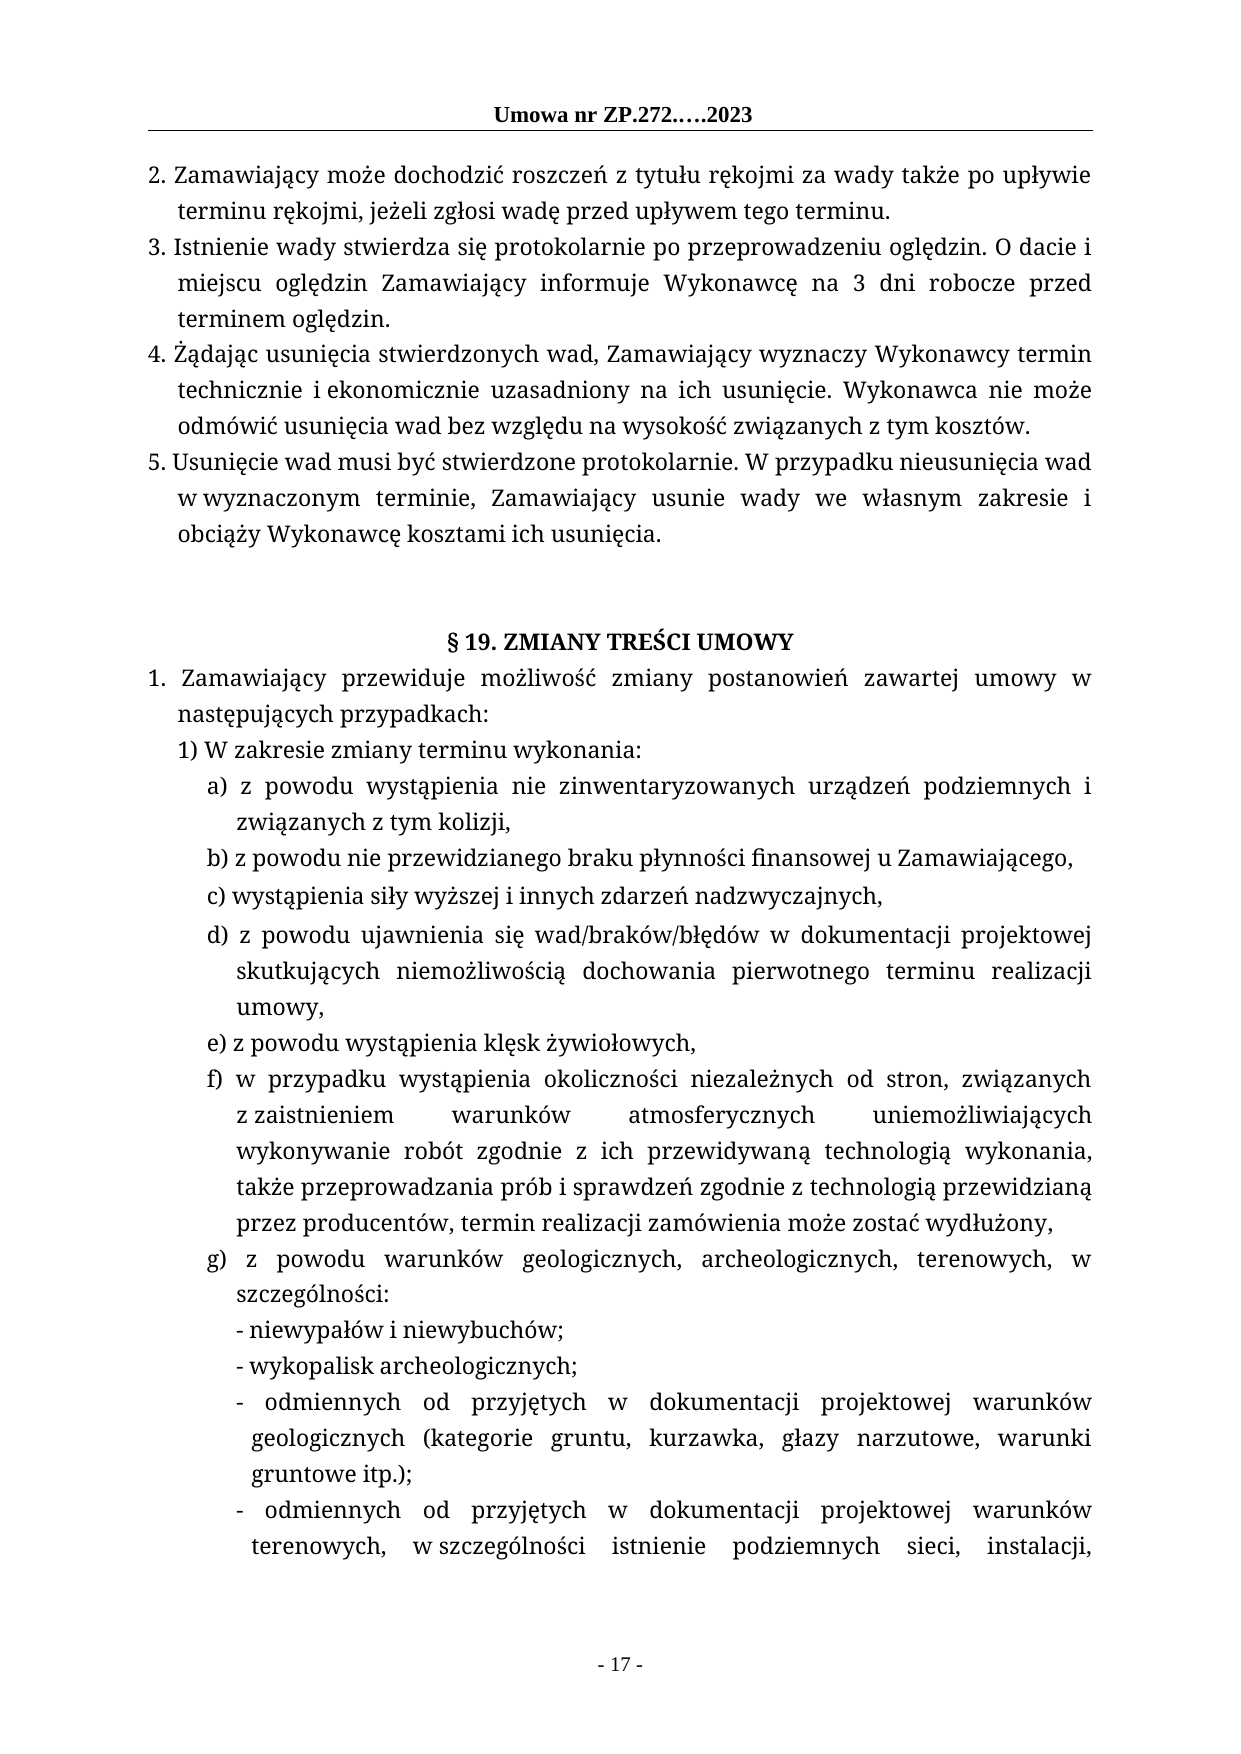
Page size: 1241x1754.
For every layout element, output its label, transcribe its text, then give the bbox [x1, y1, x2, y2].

text a) z powodu wystąpienia nie zinwentaryzowanych urządzeń podziemnych i związanych z tym kolizji, [207, 770, 1093, 837]
text e) z powodu wystąpienia klęsk żywiołowych, [207, 1027, 1093, 1058]
text 5. Usunięcie wad musi być stwierdzone protokolarnie. W przypadku nieusunięcia wad w wyznaczonym terminie, Zamawiający usunie wady we własnym zakresie i obciąży Wykonawcę kosztami ich usunięcia. [148, 446, 1093, 549]
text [236, 1494, 1093, 1561]
text 1) W zakresie zmiany terminu wykonania: [177, 734, 1093, 765]
text 1. Zamawiający przewiduje możliwość zmiany postanowień zawartej umowy w następujących przypadkach: [148, 662, 1093, 729]
text 4. Żądając usunięcia stwierdzonych wad, Zamawiający wyznaczy Wykonawcy termin technicznie i ekonomicznie uzasadniony na ich usunięcie. Wykonawca nie może odmówić usunięcia wad bez względu na wysokość związanych z tym kosztów. [148, 338, 1093, 442]
text § 19. ZMIANY TREŚCI UMOWY [148, 626, 1093, 657]
text - niewypałów i niewybuchów; [236, 1314, 1093, 1346]
text - odmiennych od przyjętych w dokumentacji projektowej warunków geologicznych (kategorie gruntu, kurzawka, głazy narzutowe, warunki gruntowe itp.); [236, 1386, 1093, 1489]
text b) z powodu nie przewidzianego braku płynności finansowej u Zamawiającego, [207, 842, 1093, 873]
text c) wystąpienia siły wyższej i innych zdarzeń nadzwyczajnych, [207, 880, 1093, 912]
text - wykopalisk archeologicznych; [236, 1350, 1093, 1382]
text f) w przypadku wystąpienia okoliczności niezależnych od stron, związanych z zaistnieniem warunków atmosferycznych uniemożliwiających wykonywanie robót zgodnie z ich przewidywaną technologią wykonania, także przeprowadzania prób i sprawdzeń zgodnie z technologią przewidzianą przez producentów, termin realizacji zamówienia może zostać wydłużony, [207, 1063, 1093, 1238]
text d) z powodu ujawnienia się wad/braków/błędów w dokumentacji projektowej skutkujących niemożliwością dochowania pierwotnego terminu realizacji umowy, [207, 919, 1093, 1022]
text 3. Istnienie wady stwierdza się protokolarnie po przeprowadzeniu oględzin. O dacie i miejscu oględzin Zamawiający informuje Wykonawcę na 3 dni robocze przed terminem oględzin. [148, 231, 1093, 334]
text g) z powodu warunków geologicznych, archeologicznych, terenowych, w szczególności: [207, 1242, 1093, 1310]
text 2. Zamawiający może dochodzić roszczeń z tytułu rękojmi za wady także po upływie terminu rękojmi, jeżeli zgłosi wadę przed upływem tego terminu. [148, 159, 1093, 226]
